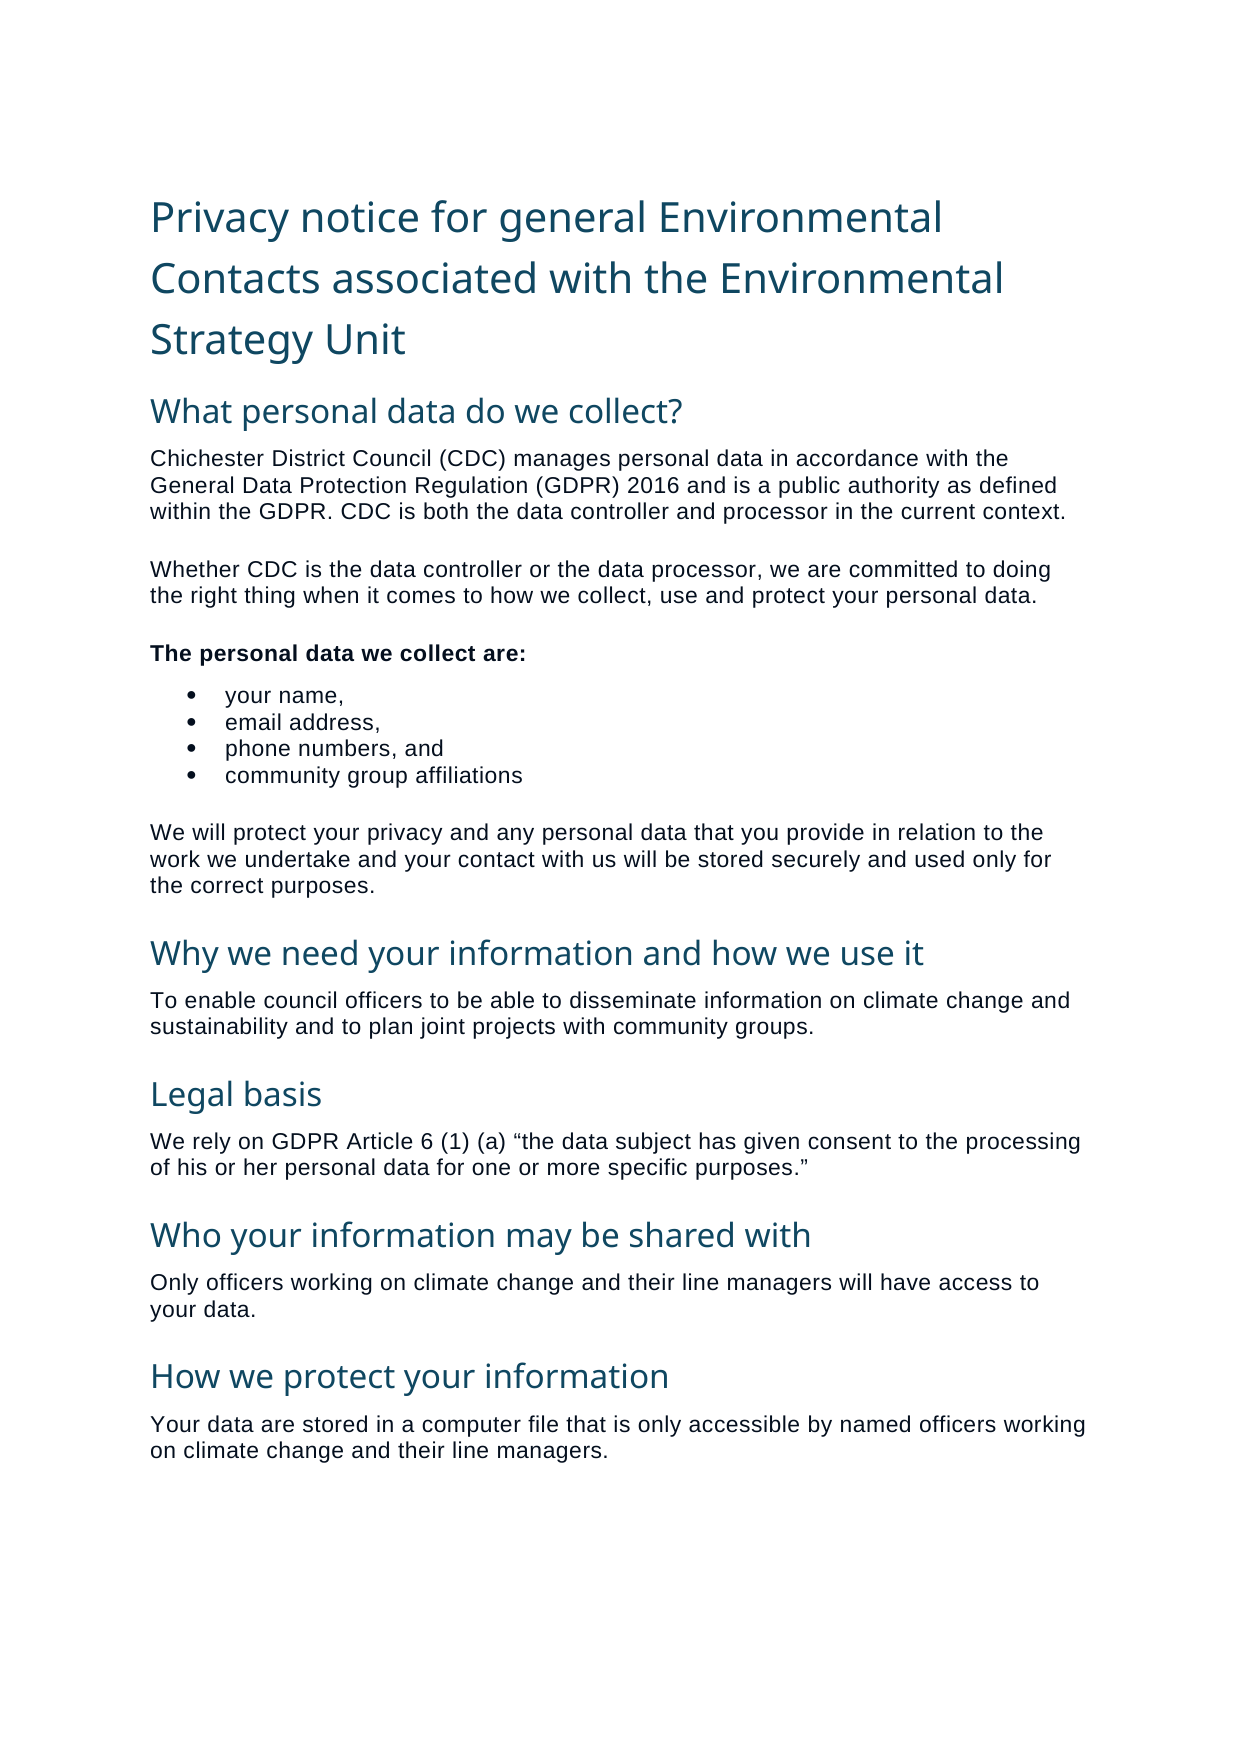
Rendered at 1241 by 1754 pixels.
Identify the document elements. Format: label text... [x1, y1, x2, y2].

list email address, [187, 709, 1090, 735]
subtitle What personal data do we collect? [150, 388, 1090, 433]
subtitle Why we need your information and how we use it [150, 929, 1090, 975]
text Your data are stored in a computer file that is only accessible by named officers working on climate change and their line managers. [150, 1411, 1090, 1463]
list community group affiliations [187, 762, 1090, 788]
text To enable council officers to be able to disseminate information on climate change and sustainability and to plan joint projects with community groups. [150, 987, 1090, 1039]
subtitle Legal basis [150, 1071, 1090, 1116]
subtitle Privacy notice for general Environmental Contacts associated with the Environmental Strategy Unit [150, 187, 1090, 367]
subtitle How we protect your information [150, 1353, 1090, 1399]
text We rely on GDPR Article 6 (1) (a) “the data subject has given consent to the processing of his or her personal data for one or more specific purposes.” [150, 1128, 1090, 1181]
text Chichester District Council (CDC) manages personal data in accordance with the General Data Protection Regulation (GDPR) 2016 and is a public authority as defined within the GDPR. CDC is both the data controller and processor in the current context. [150, 445, 1090, 524]
list phone numbers, and [187, 735, 1090, 762]
text Whether CDC is the data controller or the data processor, we are committed to doing the right thing when it comes to how we collect, use and protect your personal data. [150, 556, 1090, 608]
subtitle Who your information may be shared with [150, 1212, 1090, 1257]
list your name, [187, 682, 1090, 709]
text We will protect your privacy and any personal data that you provide in relation to the work we undertake and your contact with us will be stored securely and used only for the correct purposes. [150, 819, 1090, 898]
text Only officers working on climate change and their line managers will have access to your data. [150, 1269, 1090, 1322]
text The personal data we collect are: [150, 639, 1090, 666]
